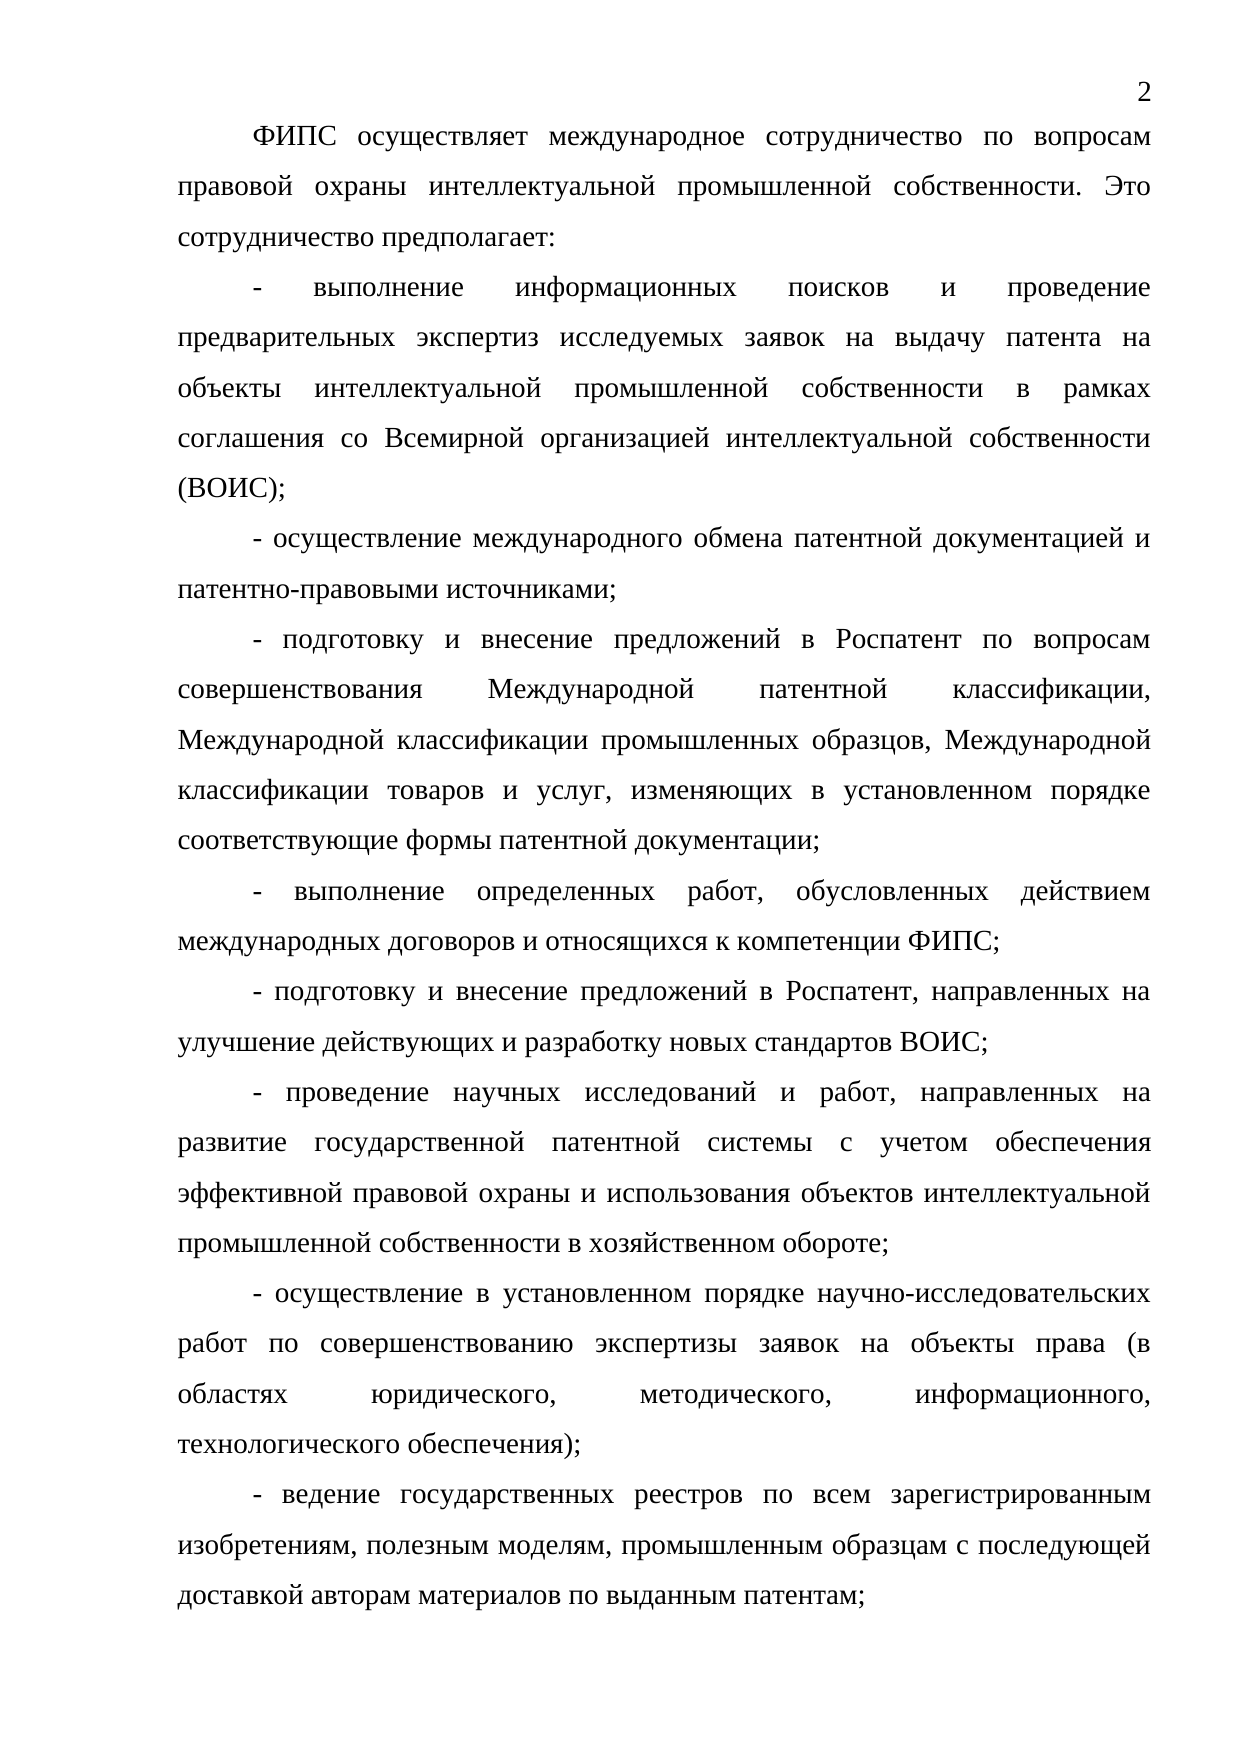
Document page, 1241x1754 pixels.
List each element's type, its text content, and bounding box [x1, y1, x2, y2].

text - проведение научных исследований и работ, направленных на развитие государственной патентной системы с учетом обеспечения эффективной правовой охраны и использования объектов интеллектуальной промышленной собственности в хозяйственном обороте; [177, 1074, 1152, 1258]
text ФИПС осуществляет международное сотрудничество по вопросам правовой охраны интеллектуальной промышленной собственности. Это сотрудничество предполагает: [177, 118, 1152, 252]
text - выполнение информационных поисков и проведение предварительных экспертиз исследуемых заявок на выдачу патента на объекты интеллектуальной промышленной собственности в рамках соглашения со Всемирной организацией интеллектуальной собственности (ВОИС); [177, 269, 1152, 504]
text - выполнение определенных работ, обусловленных действием международных договоров и относящихся к компетенции ФИПС; [177, 873, 1152, 957]
text - ведение государственных реестров по всем зарегистрированным изобретениям, полезным моделям, промышленным образцам с последующей доставкой авторам материалов по выданным патентам; [177, 1477, 1152, 1611]
text - подготовку и внесение предложений в Роспатент по вопросам совершенствования Международной патентной классификации, Международной классификации промышленных образцов, Международной классификации товаров и услуг, изменяющих в установленном порядке соответствующие формы патентной документации; [177, 621, 1152, 856]
text - подготовку и внесение предложений в Роспатент, направленных на улучшение действующих и разработку новых стандартов ВОИС; [177, 973, 1152, 1057]
text - осуществление в установленном порядке научно-исследовательских работ по совершенствованию экспертизы заявок на объекты права (в областях юридического, методического, информационного, технологического обеспечения); [177, 1275, 1152, 1460]
text - осуществление международного обмена патентной документацией и патентно-правовыми источниками; [177, 521, 1152, 604]
